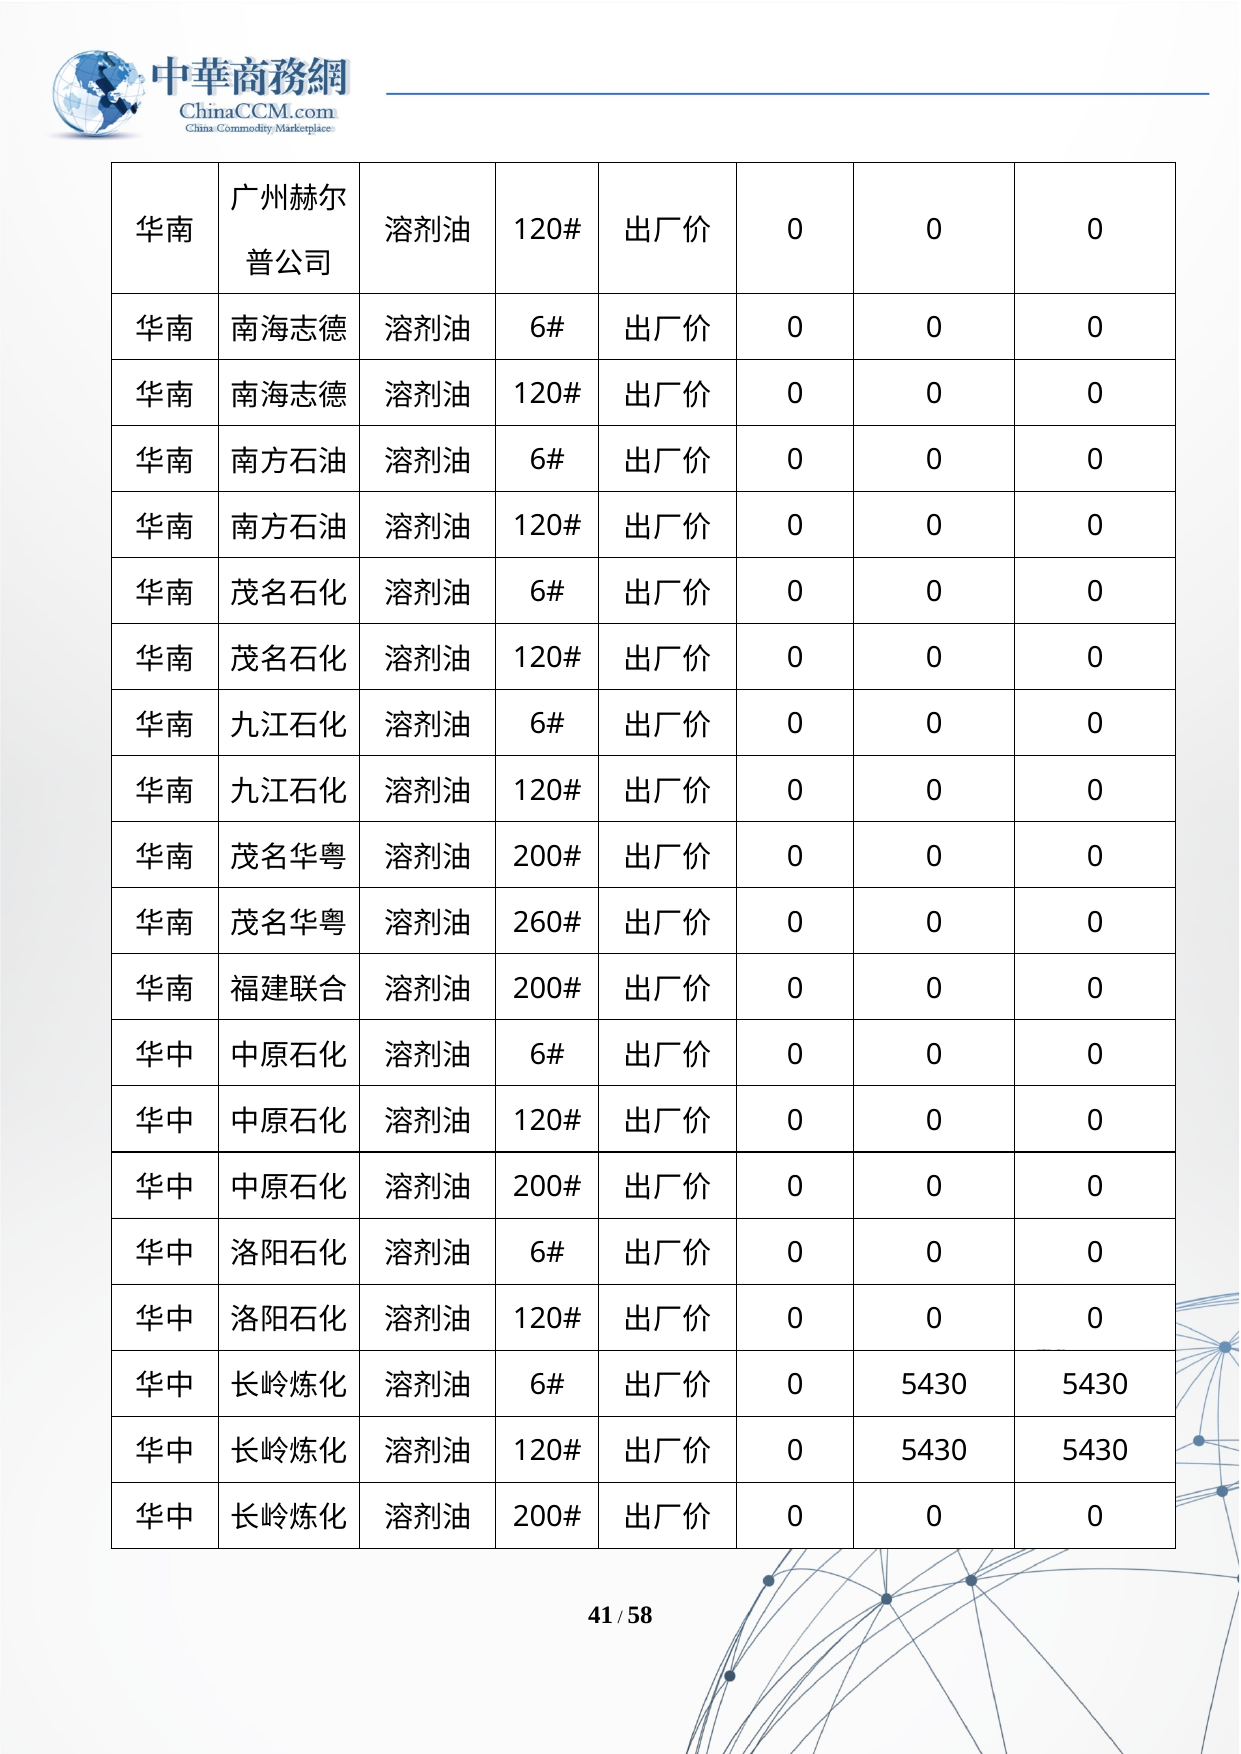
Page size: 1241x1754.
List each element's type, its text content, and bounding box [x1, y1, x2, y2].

table_cell 0 [854, 360, 1014, 425]
table_cell 华中 [112, 1219, 218, 1283]
table_cell 120# [496, 1417, 598, 1482]
table_cell 0 [737, 1483, 853, 1548]
table_cell 0 [737, 1285, 853, 1349]
table_cell 0 [1015, 1219, 1175, 1283]
table_cell 0 [854, 888, 1014, 953]
table_cell 0 [854, 1483, 1014, 1548]
table_cell 溶剂油 [360, 558, 495, 623]
table_cell 5430 [1015, 1417, 1175, 1482]
table_cell 出厂价 [599, 1086, 736, 1151]
table_cell 出厂价 [599, 1483, 736, 1548]
table_cell 0 [1015, 888, 1175, 953]
table_cell 0 [854, 690, 1014, 755]
table_cell 0 [854, 1285, 1014, 1349]
table_cell 出厂价 [599, 1417, 736, 1482]
table_cell 0 [854, 426, 1014, 491]
picture [0, 2, 1240, 1754]
table_cell 0 [854, 294, 1014, 359]
table_cell 中原石化 [219, 1086, 359, 1151]
table_cell 溶剂油 [360, 690, 495, 755]
table_cell 南方石油 [219, 426, 359, 491]
table_cell 5430 [854, 1351, 1014, 1416]
table_cell 福建联合 [219, 954, 359, 1019]
table_cell 出厂价 [599, 1153, 736, 1217]
table_cell 华中 [112, 1285, 218, 1349]
table_cell 溶剂油 [360, 1020, 495, 1085]
table_cell 长岭炼化 [219, 1483, 359, 1548]
table_cell 长岭炼化 [219, 1417, 359, 1482]
table_cell 出厂价 [599, 756, 736, 821]
table_cell 0 [737, 558, 853, 623]
table_cell 溶剂油 [360, 1285, 495, 1349]
table_cell 华中 [112, 1351, 218, 1416]
table_cell 6# [496, 294, 598, 359]
table_cell 260# [496, 888, 598, 953]
table_cell 5430 [854, 1417, 1014, 1482]
table_cell 溶剂油 [360, 1153, 495, 1217]
table_cell 华南 [112, 756, 218, 821]
table_cell 0 [737, 822, 853, 887]
table_cell 出厂价 [599, 1219, 736, 1283]
table_cell 120# [496, 1285, 598, 1349]
table_cell 华南 [112, 426, 218, 491]
table_cell 华中 [112, 1086, 218, 1151]
table_cell 出厂价 [599, 822, 736, 887]
table_cell 0 [1015, 492, 1175, 557]
table_cell 溶剂油 [360, 888, 495, 953]
table_cell 0 [1015, 1153, 1175, 1217]
table_cell 溶剂油 [360, 1086, 495, 1151]
table_cell 0 [854, 954, 1014, 1019]
table_cell 0 [737, 1153, 853, 1217]
table_cell 溶剂油 [360, 954, 495, 1019]
table_cell 华南 [112, 360, 218, 425]
table_cell 0 [737, 1086, 853, 1151]
table_cell 华南 [112, 954, 218, 1019]
table_cell 出厂价 [599, 426, 736, 491]
table_cell 0 [1015, 1086, 1175, 1151]
table_cell 120# [496, 624, 598, 689]
table_cell 0 [1015, 624, 1175, 689]
table_cell 0 [1015, 558, 1175, 623]
table_cell 0 [854, 1086, 1014, 1151]
table_cell 0 [737, 954, 853, 1019]
table_cell 华南 [112, 690, 218, 755]
table_cell 6# [496, 690, 598, 755]
table_cell 华中 [112, 1153, 218, 1217]
table_cell 6# [496, 558, 598, 623]
table_cell 0 [737, 756, 853, 821]
table_cell 0 [854, 822, 1014, 887]
table_cell 华南 [112, 492, 218, 557]
table_cell 出厂价 [599, 888, 736, 953]
table_cell 华南 [112, 822, 218, 887]
table_cell 出厂价 [599, 624, 736, 689]
table_cell 溶剂油 [360, 163, 495, 293]
table_cell 0 [1015, 1020, 1175, 1085]
table_cell 出厂价 [599, 1020, 736, 1085]
table_cell 茂名石化 [219, 624, 359, 689]
table_cell 200# [496, 1153, 598, 1217]
table_cell 0 [854, 1219, 1014, 1283]
table_cell 中原石化 [219, 1153, 359, 1217]
table_cell 南方石油 [219, 492, 359, 557]
table_cell 溶剂油 [360, 426, 495, 491]
table_cell 0 [737, 690, 853, 755]
table_cell 0 [1015, 756, 1175, 821]
table_cell 溶剂油 [360, 756, 495, 821]
table_cell 华南 [112, 163, 218, 293]
table_cell 溶剂油 [360, 1351, 495, 1416]
table_cell 华南 [112, 888, 218, 953]
table_cell 0 [737, 426, 853, 491]
table_cell 120# [496, 756, 598, 821]
table_cell 南海志德 [219, 294, 359, 359]
table_cell 0 [854, 624, 1014, 689]
table_cell 0 [737, 888, 853, 953]
table_cell 0 [737, 1219, 853, 1283]
table_cell 出厂价 [599, 954, 736, 1019]
table_cell 溶剂油 [360, 624, 495, 689]
table_cell 0 [737, 294, 853, 359]
table_cell 0 [737, 163, 853, 293]
table_cell 0 [1015, 294, 1175, 359]
table_cell 0 [737, 360, 853, 425]
table_cell 出厂价 [599, 360, 736, 425]
table_cell 200# [496, 1483, 598, 1548]
table_cell 120# [496, 163, 598, 293]
table_cell 出厂价 [599, 690, 736, 755]
table_cell 华中 [112, 1417, 218, 1482]
table_cell 南海志德 [219, 360, 359, 425]
table_cell 0 [737, 624, 853, 689]
table_cell 溶剂油 [360, 360, 495, 425]
table_cell 0 [737, 1020, 853, 1085]
table_cell 九江石化 [219, 756, 359, 821]
table_cell 华南 [112, 294, 218, 359]
table_cell 0 [854, 558, 1014, 623]
table_cell 0 [1015, 360, 1175, 425]
table_cell 0 [1015, 426, 1175, 491]
table_cell 0 [737, 1417, 853, 1482]
table_cell 0 [854, 756, 1014, 821]
table_cell 华南 [112, 558, 218, 623]
table_cell 0 [854, 492, 1014, 557]
table_cell 广州赫尔普公司 [219, 163, 359, 293]
table_cell 0 [854, 1020, 1014, 1085]
table_cell 出厂价 [599, 294, 736, 359]
table_cell 6# [496, 1219, 598, 1283]
table_cell 茂名华粤 [219, 888, 359, 953]
table_cell 溶剂油 [360, 1219, 495, 1283]
table_cell 溶剂油 [360, 492, 495, 557]
table_cell 华中 [112, 1483, 218, 1548]
table_cell 出厂价 [599, 558, 736, 623]
table_cell 洛阳石化 [219, 1219, 359, 1283]
table_cell 华中 [112, 1020, 218, 1085]
table_cell 出厂价 [599, 163, 736, 293]
table_cell 溶剂油 [360, 822, 495, 887]
table_cell 华南 [112, 624, 218, 689]
table_cell 120# [496, 492, 598, 557]
table_cell 0 [1015, 163, 1175, 293]
table_cell 200# [496, 822, 598, 887]
table_cell 茂名华粤 [219, 822, 359, 887]
table_cell 洛阳石化 [219, 1285, 359, 1349]
table_cell 九江石化 [219, 690, 359, 755]
table_cell 溶剂油 [360, 1483, 495, 1548]
table_cell 120# [496, 360, 598, 425]
table_cell 5430 [1015, 1351, 1175, 1416]
table_cell 0 [737, 492, 853, 557]
table_cell 0 [737, 1351, 853, 1416]
table_cell 溶剂油 [360, 1417, 495, 1482]
table_cell 中原石化 [219, 1020, 359, 1085]
table_cell 200# [496, 954, 598, 1019]
table_cell 出厂价 [599, 492, 736, 557]
table_cell 0 [1015, 1285, 1175, 1349]
table_cell 6# [496, 1351, 598, 1416]
table_cell 0 [1015, 690, 1175, 755]
table_cell 溶剂油 [360, 294, 495, 359]
table_cell 0 [1015, 1483, 1175, 1548]
table_cell 0 [1015, 822, 1175, 887]
table_cell 6# [496, 426, 598, 491]
table_cell 6# [496, 1020, 598, 1085]
table_cell 0 [1015, 954, 1175, 1019]
table_cell 茂名石化 [219, 558, 359, 623]
table_cell 120# [496, 1086, 598, 1151]
table_cell 长岭炼化 [219, 1351, 359, 1416]
table_cell 0 [854, 163, 1014, 293]
table_cell 出厂价 [599, 1285, 736, 1349]
table_cell 出厂价 [599, 1351, 736, 1416]
table_cell 0 [854, 1153, 1014, 1217]
